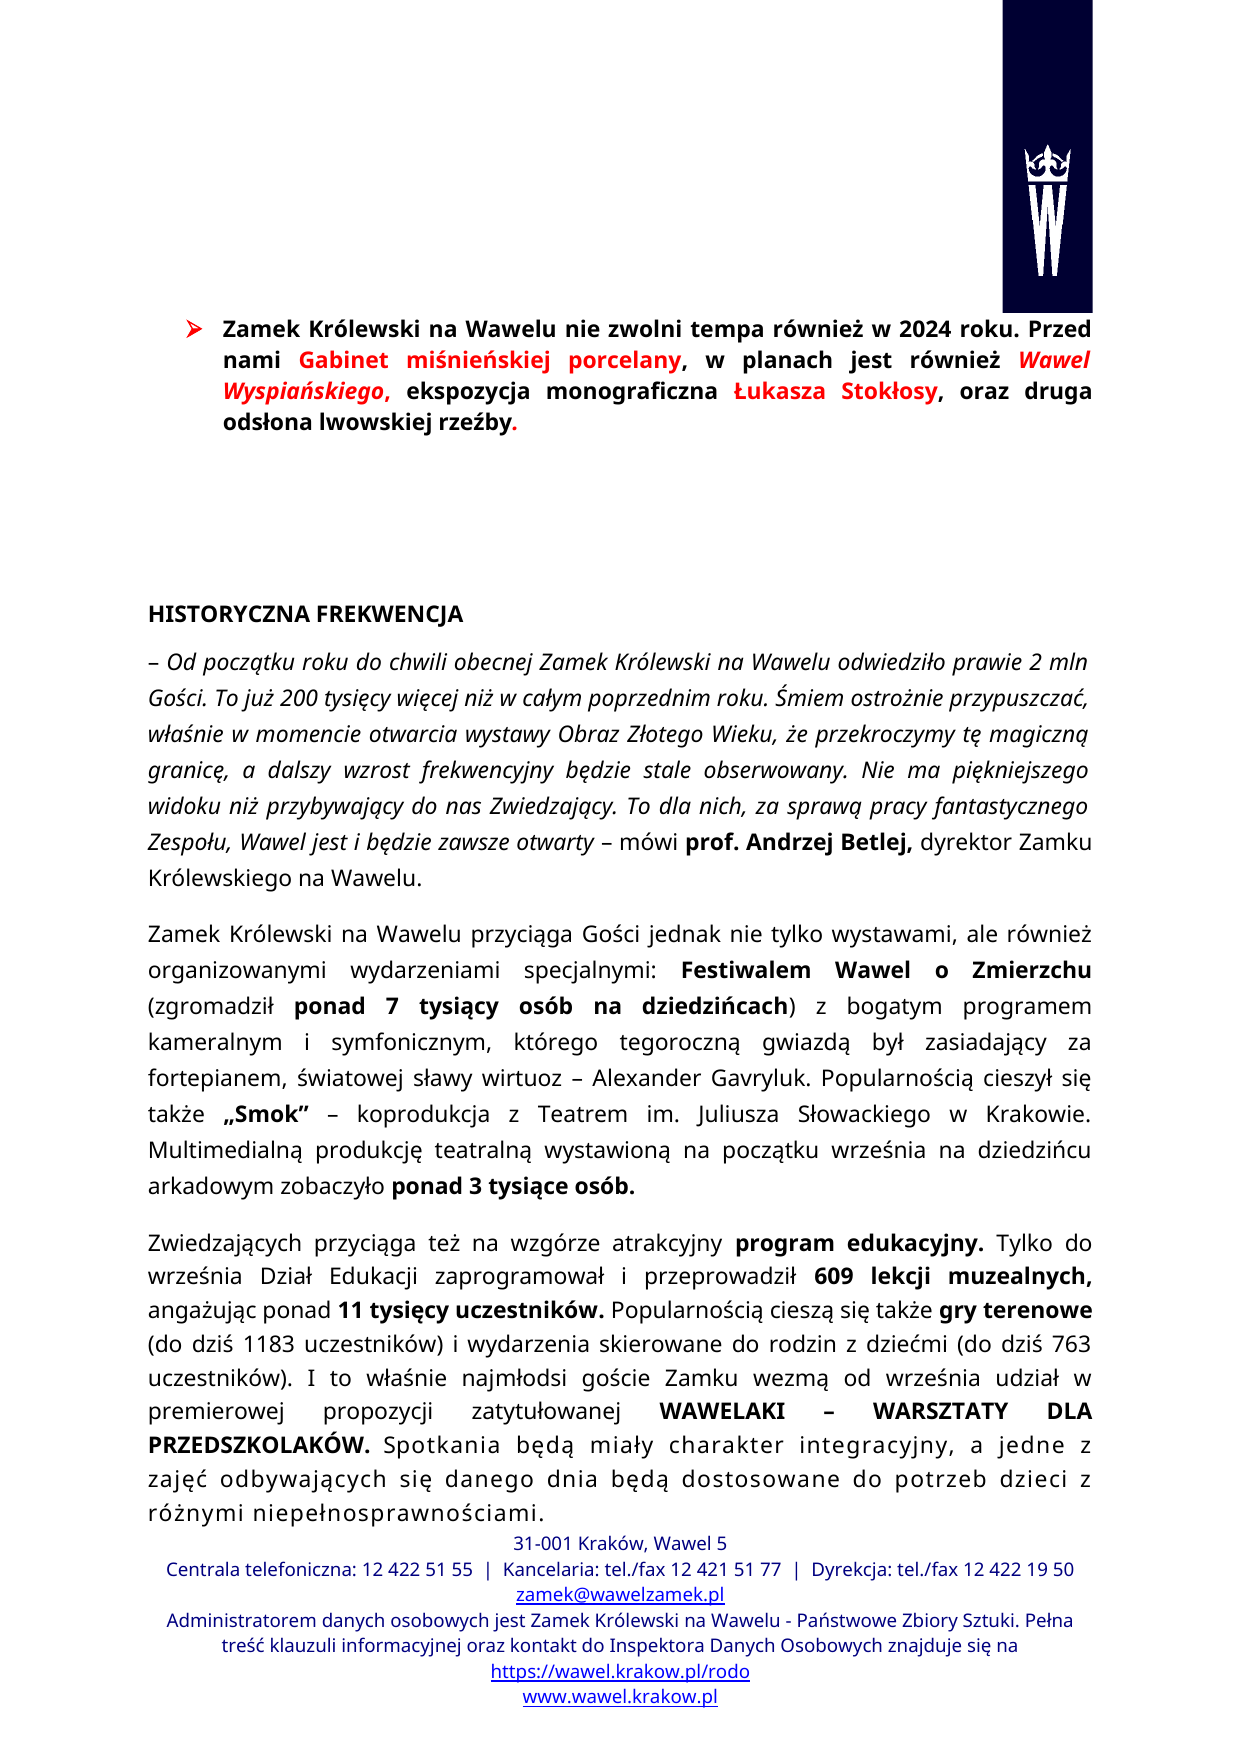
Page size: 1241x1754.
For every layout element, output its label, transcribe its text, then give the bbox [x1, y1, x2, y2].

picture [1002, 0, 1093, 148]
list Zamek Królewski na Wawelu nie zwolni tempa również w 2024 roku. Przed nami Gabinet miśnieńskiej porcelany, w planach jest również Wawel Wyspiańskiego, ekspozycja monograficzna Łukasza Stokłosy, oraz druga odsłona lwowskiej rzeźby. [185, 148, 1093, 437]
text HISTORYCZNA FREKWENCJA [148, 598, 1093, 629]
text – Od początku roku do chwili obecnej Zamek Królewski na Wawelu odwiedziło prawie 2 mln Gości. To już 200 tysięcy więcej niż w całym poprzednim roku. Śmiem ostrożnie przypuszczać, właśnie w momencie otwarcia wystawy Obraz Złotego Wieku, że przekroczymy tę magiczną granicę, a dalszy wzrost frekwencyjny będzie stale obserwowany. Nie ma piękniejszego widoku niż przybywający do nas Zwiedzający. To dla nich, za sprawą pracy fantastycznego Zespołu, Wawel jest i będzie zawsze otwarty – mówi prof. Andrzej Betlej, dyrektor Zamku Królewskiego na Wawelu. [148, 646, 1093, 893]
text Zwiedzających przyciąga też na wzgórze atrakcyjny program edukacyjny. Tylko do września Dział Edukacji zaprogramował i przeprowadził 609 lekcji muzealnych, angażując ponad 11 tysięcy uczestników. Popularnością cieszą się także gry terenowe (do dziś 1183 uczestników) i wydarzenia skierowane do rodzin z dziećmi (do dziś 763 uczestników). I to właśnie najmłodsi goście Zamku wezmą od września udział w premierowej propozycji zatytułowanej WAWELAKI – WARSZTATY DLA PRZEDSZKOLAKÓW. Spotkania będą miały charakter integracyjny, a jedne z zajęć odbywających się danego dnia będą dostosowane do potrzeb dzieci z różnymi niepełnosprawnościami. [148, 1227, 1093, 1528]
text Zamek Królewski na Wawelu przyciąga Gości jednak nie tylko wystawami, ale również organizowanymi wydarzeniami specjalnymi: Festiwalem Wawel o Zmierzchu (zgromadził ponad 7 tysiący osób na dziedzińcach) z bogatym programem kameralnym i symfonicznym, którego tegoroczną gwiazdą był zasiadający za fortepianem, światowej sławy wirtuoz – Alexander Gavryluk. Popularnością cieszył się także „Smok” – koprodukcja z Teatrem im. Juliusza Słowackiego w Krakowie. Multimedialną produkcję teatralną wystawioną na początku września na dziedzińcu arkadowym zobaczyło ponad 3 tysiące osób. [148, 918, 1093, 1201]
